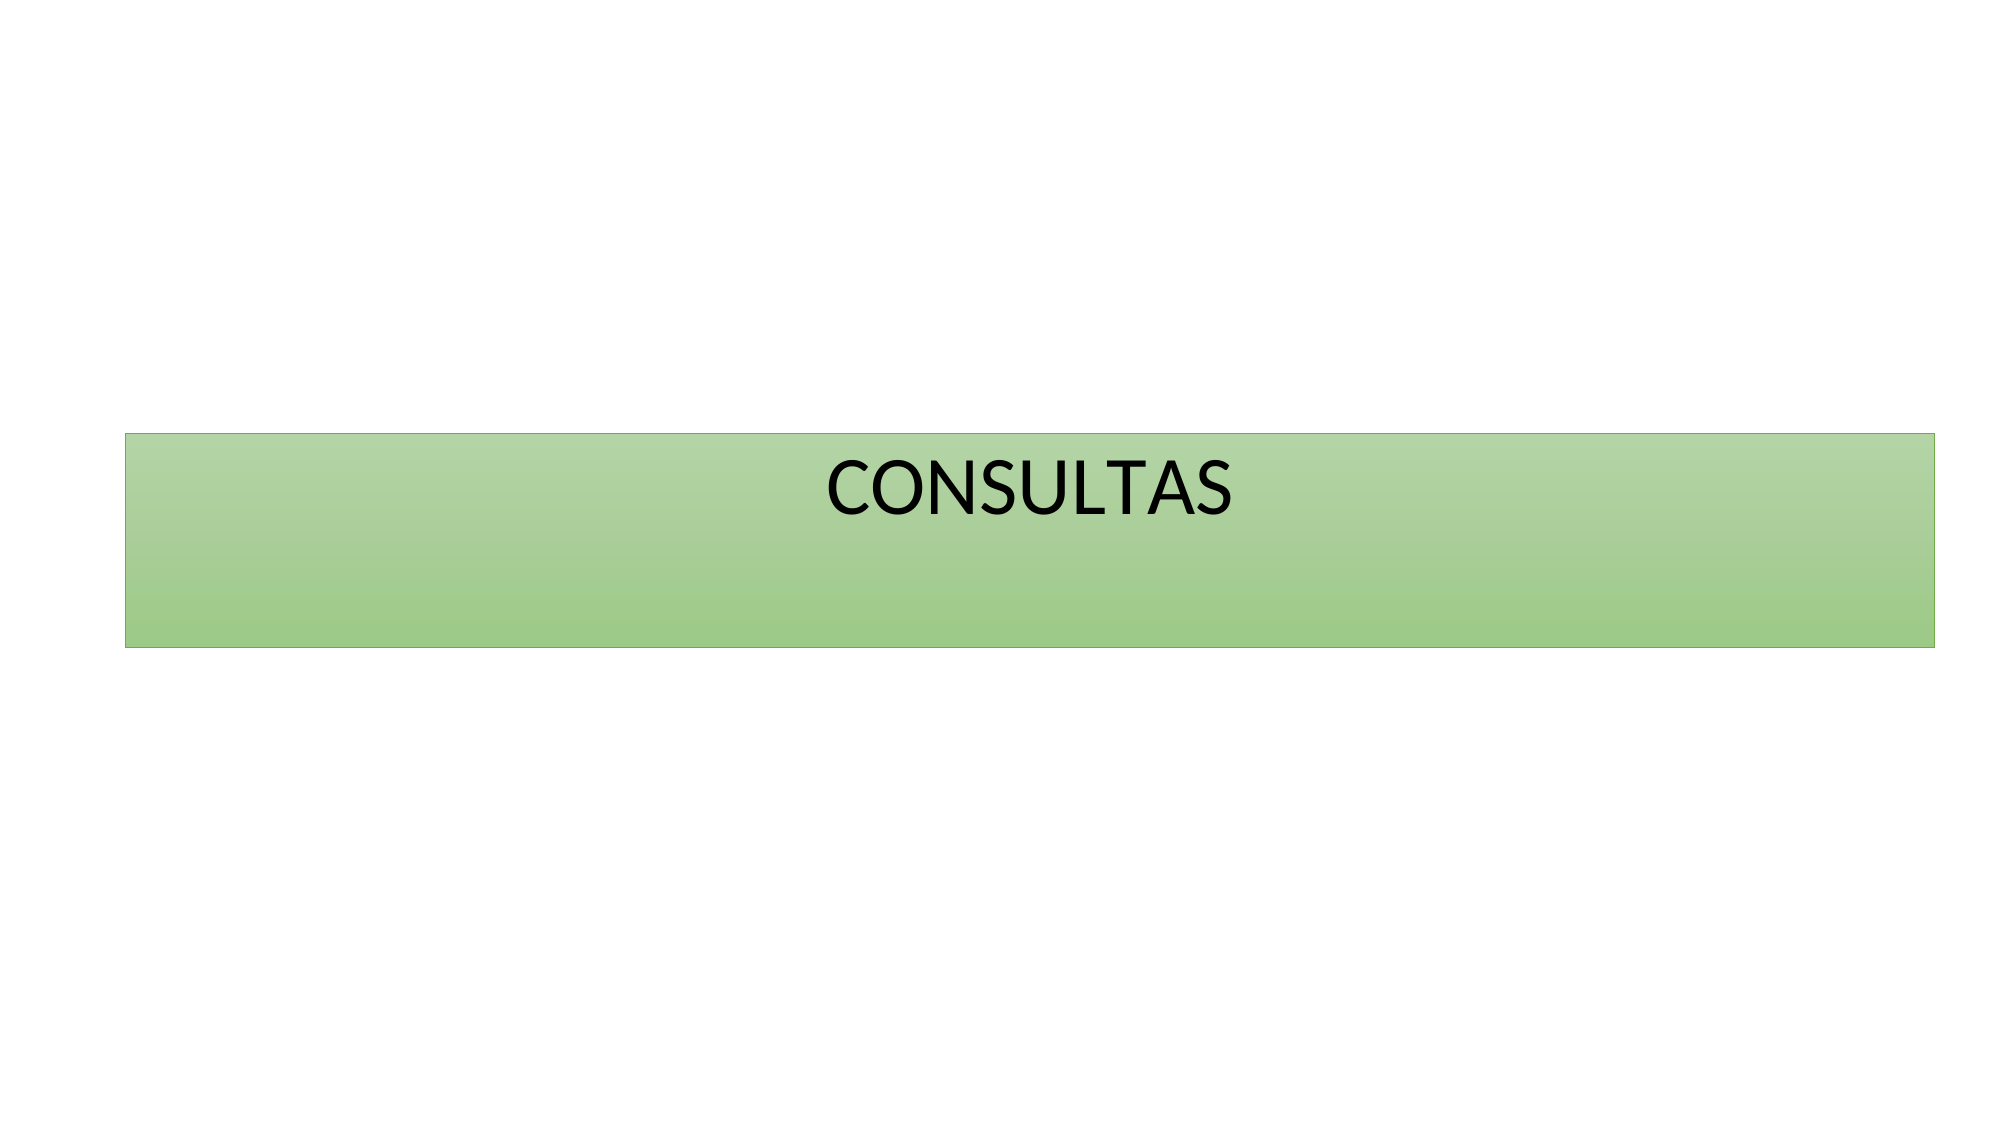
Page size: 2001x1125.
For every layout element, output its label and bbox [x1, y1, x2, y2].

picture [126, 434, 1934, 647]
